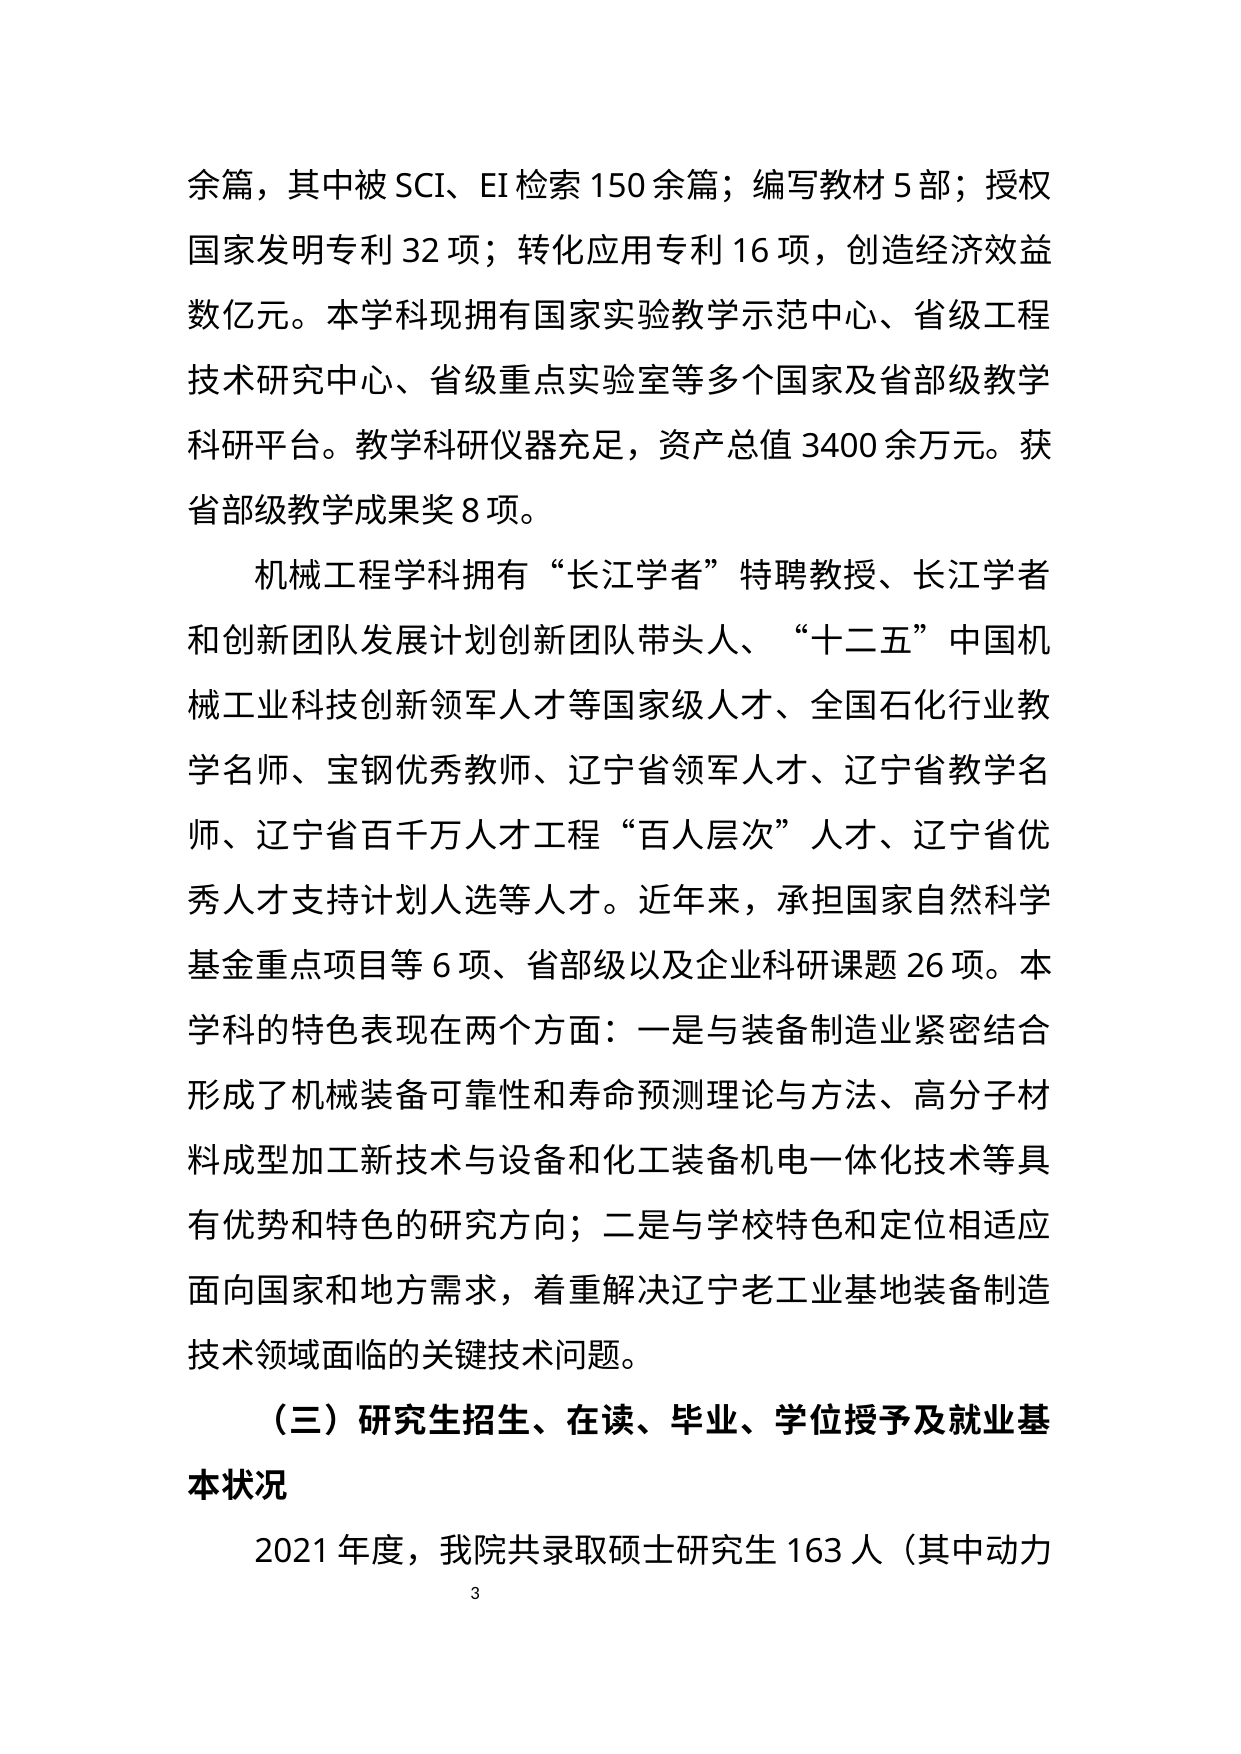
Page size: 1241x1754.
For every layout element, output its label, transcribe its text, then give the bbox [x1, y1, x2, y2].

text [187, 1516, 1053, 1581]
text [187, 151, 1053, 541]
text 机械工程学科拥有“长江学者”特聘教授、长江学者和创新团队发展计划创新团队带头人、“十二五”中国机械工业科技创新领军人才等国家级人才、全国石化行业教学名师、宝钢优秀教师、辽宁省领军人才、辽宁省教学名师、辽宁省百千万人才工程“百人层次”人才、辽宁省优秀人才支持计划人选等人才。近年来，承担国家自然科学基金重点项目等6项、省部级以及企业科研课题26项。本学科的特色表现在两个方面：一是与装备制造业紧密结合，形成了机械装备可靠性和寿命预测理论与方法、高分子材料成型加工新技术与设备和化工装备机电一体化技术等具有优势和特色的研究方向；二是与学校特色和定位相适应，面向国家和地方需求，着重解决辽宁老工业基地装备制造技术领域面临的关键技术问题。 [187, 541, 1053, 1386]
subtitle （三）研究生招生、在读、毕业、学位授予及就业基本状况 [187, 1386, 1053, 1516]
